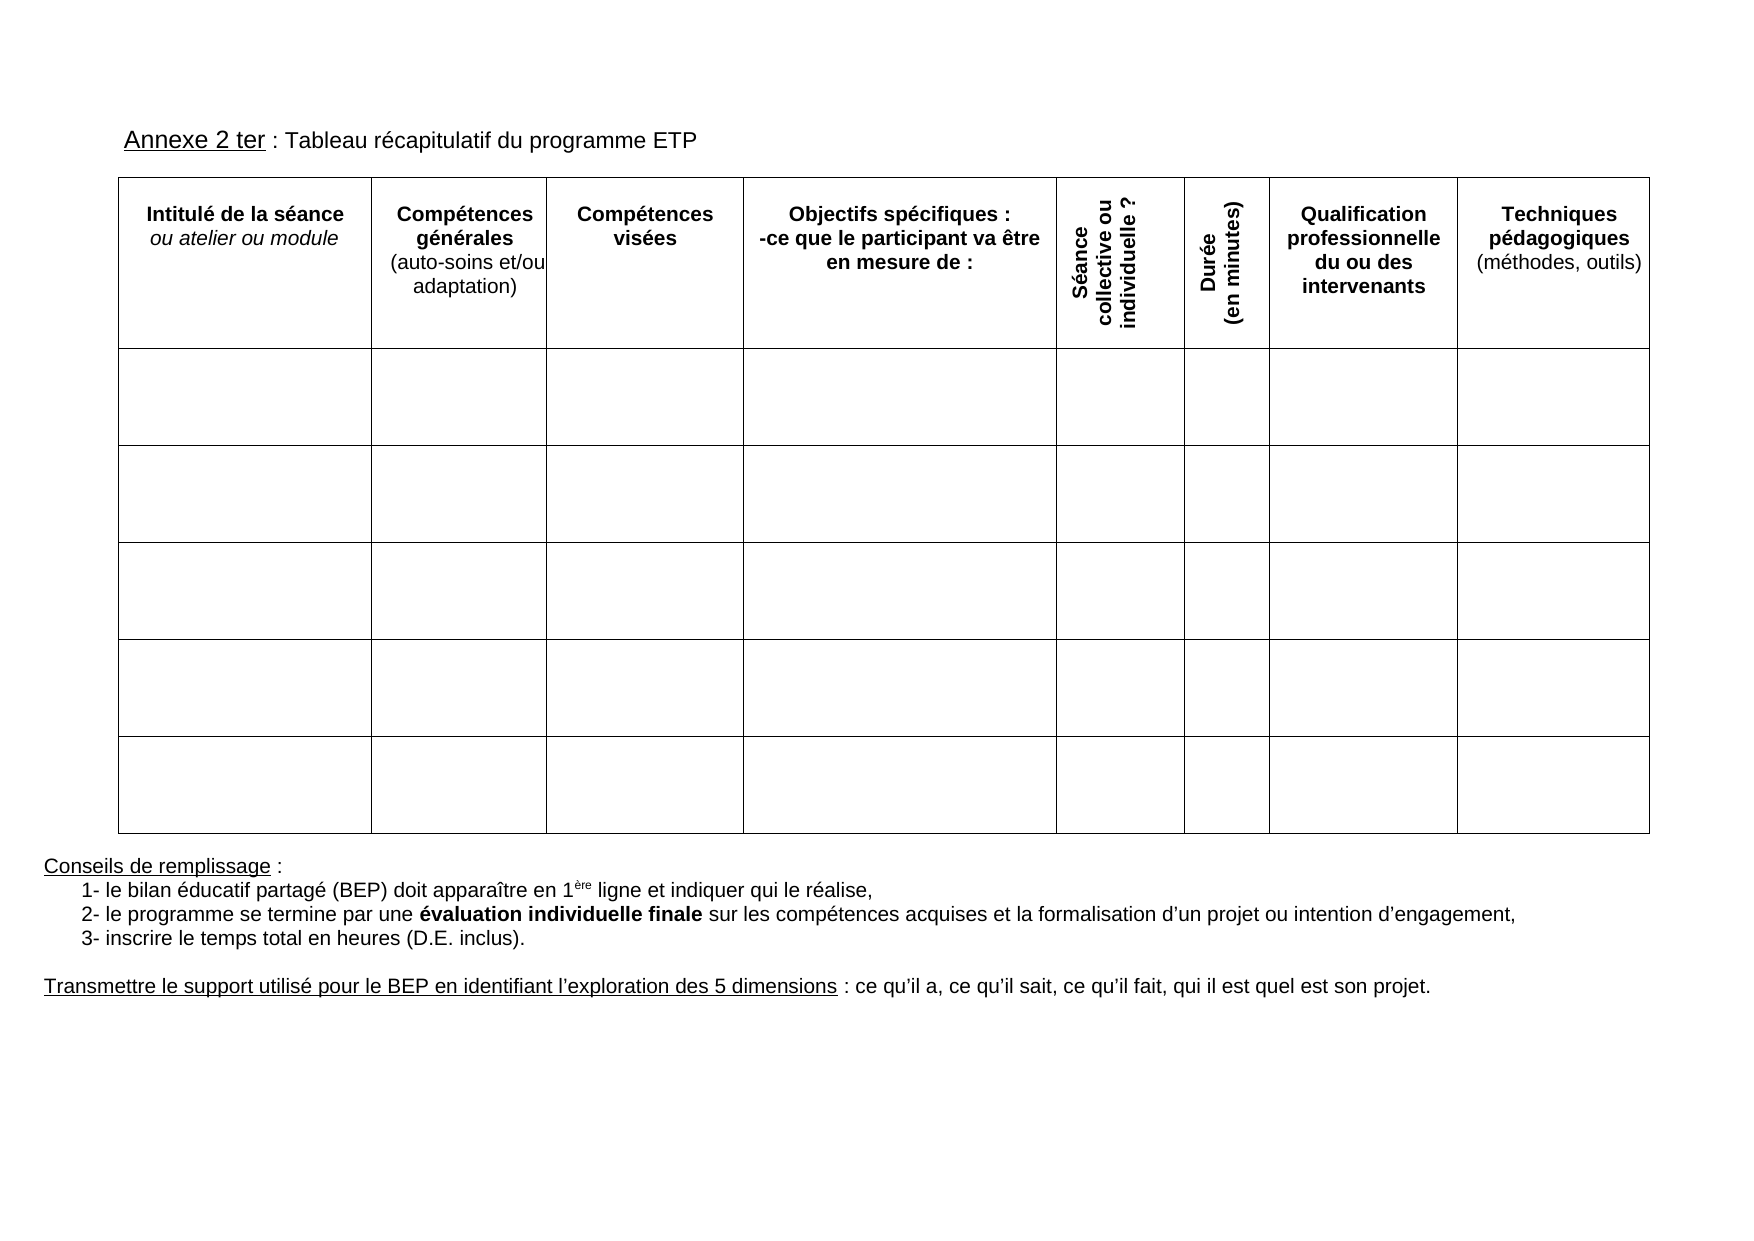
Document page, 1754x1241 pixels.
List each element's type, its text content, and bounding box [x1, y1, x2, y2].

table_cell [744, 543, 1056, 639]
table_cell [372, 640, 546, 736]
table_cell [1270, 543, 1457, 639]
table_header Séance collective ou individuelle ? [1057, 178, 1184, 348]
table_cell [1458, 349, 1649, 445]
text 1- le bilan éducatif partagé (BEP) doit apparaître en 1ère ligne et indiquer qui le réalise, [81, 878, 1725, 902]
table_cell [547, 640, 743, 736]
table_cell [1270, 349, 1457, 445]
table_cell [1185, 349, 1269, 445]
table_cell [1458, 640, 1649, 736]
table_cell [547, 349, 743, 445]
table_cell [1270, 737, 1457, 833]
table_cell [372, 543, 546, 639]
table_cell [119, 543, 371, 639]
table_cell [1270, 640, 1457, 736]
table_header Compétences générales (auto-soins et/ou adaptation) [372, 178, 546, 348]
table_cell [744, 446, 1056, 542]
table_cell [1458, 543, 1649, 639]
table_cell [1057, 446, 1184, 542]
text Annexe 2 ter : Tableau récapitulatif du programme ETP [54, 124, 1725, 153]
table_cell [1270, 446, 1457, 542]
table_header Intitulé de la séance ou atelier ou module [119, 178, 371, 348]
table_cell [547, 446, 743, 542]
table_header Objectifs spécifiques : -ce que le participant va être en mesure de : [744, 178, 1056, 348]
table_cell [1057, 640, 1184, 736]
text Conseils de remplissage : [44, 854, 1725, 878]
table_cell [372, 349, 546, 445]
text 3- inscrire le temps total en heures (D.E. inclus). [81, 926, 1725, 950]
table_cell [119, 737, 371, 833]
table_cell [1057, 543, 1184, 639]
table_cell [119, 446, 371, 542]
table_cell [1185, 446, 1269, 542]
table_cell [547, 737, 743, 833]
table_cell [1057, 349, 1184, 445]
table_header Qualification professionnelle du ou des intervenants [1270, 178, 1457, 348]
table_header Compétences visées [547, 178, 743, 348]
table_cell [372, 446, 546, 542]
table_cell [1458, 446, 1649, 542]
table_cell [744, 640, 1056, 736]
table_cell [744, 737, 1056, 833]
table_header Techniques pédagogiques (méthodes, outils) [1458, 178, 1649, 348]
table_cell [1185, 737, 1269, 833]
table_cell [1185, 640, 1269, 736]
table_cell [1185, 543, 1269, 639]
table_cell [547, 543, 743, 639]
text Transmettre le support utilisé pour le BEP en identifiant l’exploration des 5 dimensions : ce qu’il a, ce qu’il sait, ce qu’il fait, qui il est quel est son projet. [44, 974, 1725, 998]
table_cell [119, 640, 371, 736]
table_cell [119, 349, 371, 445]
table_cell [744, 349, 1056, 445]
table_cell [1458, 737, 1649, 833]
table_header Durée (en minutes) [1185, 178, 1269, 348]
table_cell [1057, 737, 1184, 833]
text 2- le programme se termine par une évaluation individuelle finale sur les compétences acquises et la formalisation d’un projet ou intention d’engagement, [81, 902, 1725, 926]
table_cell [372, 737, 546, 833]
